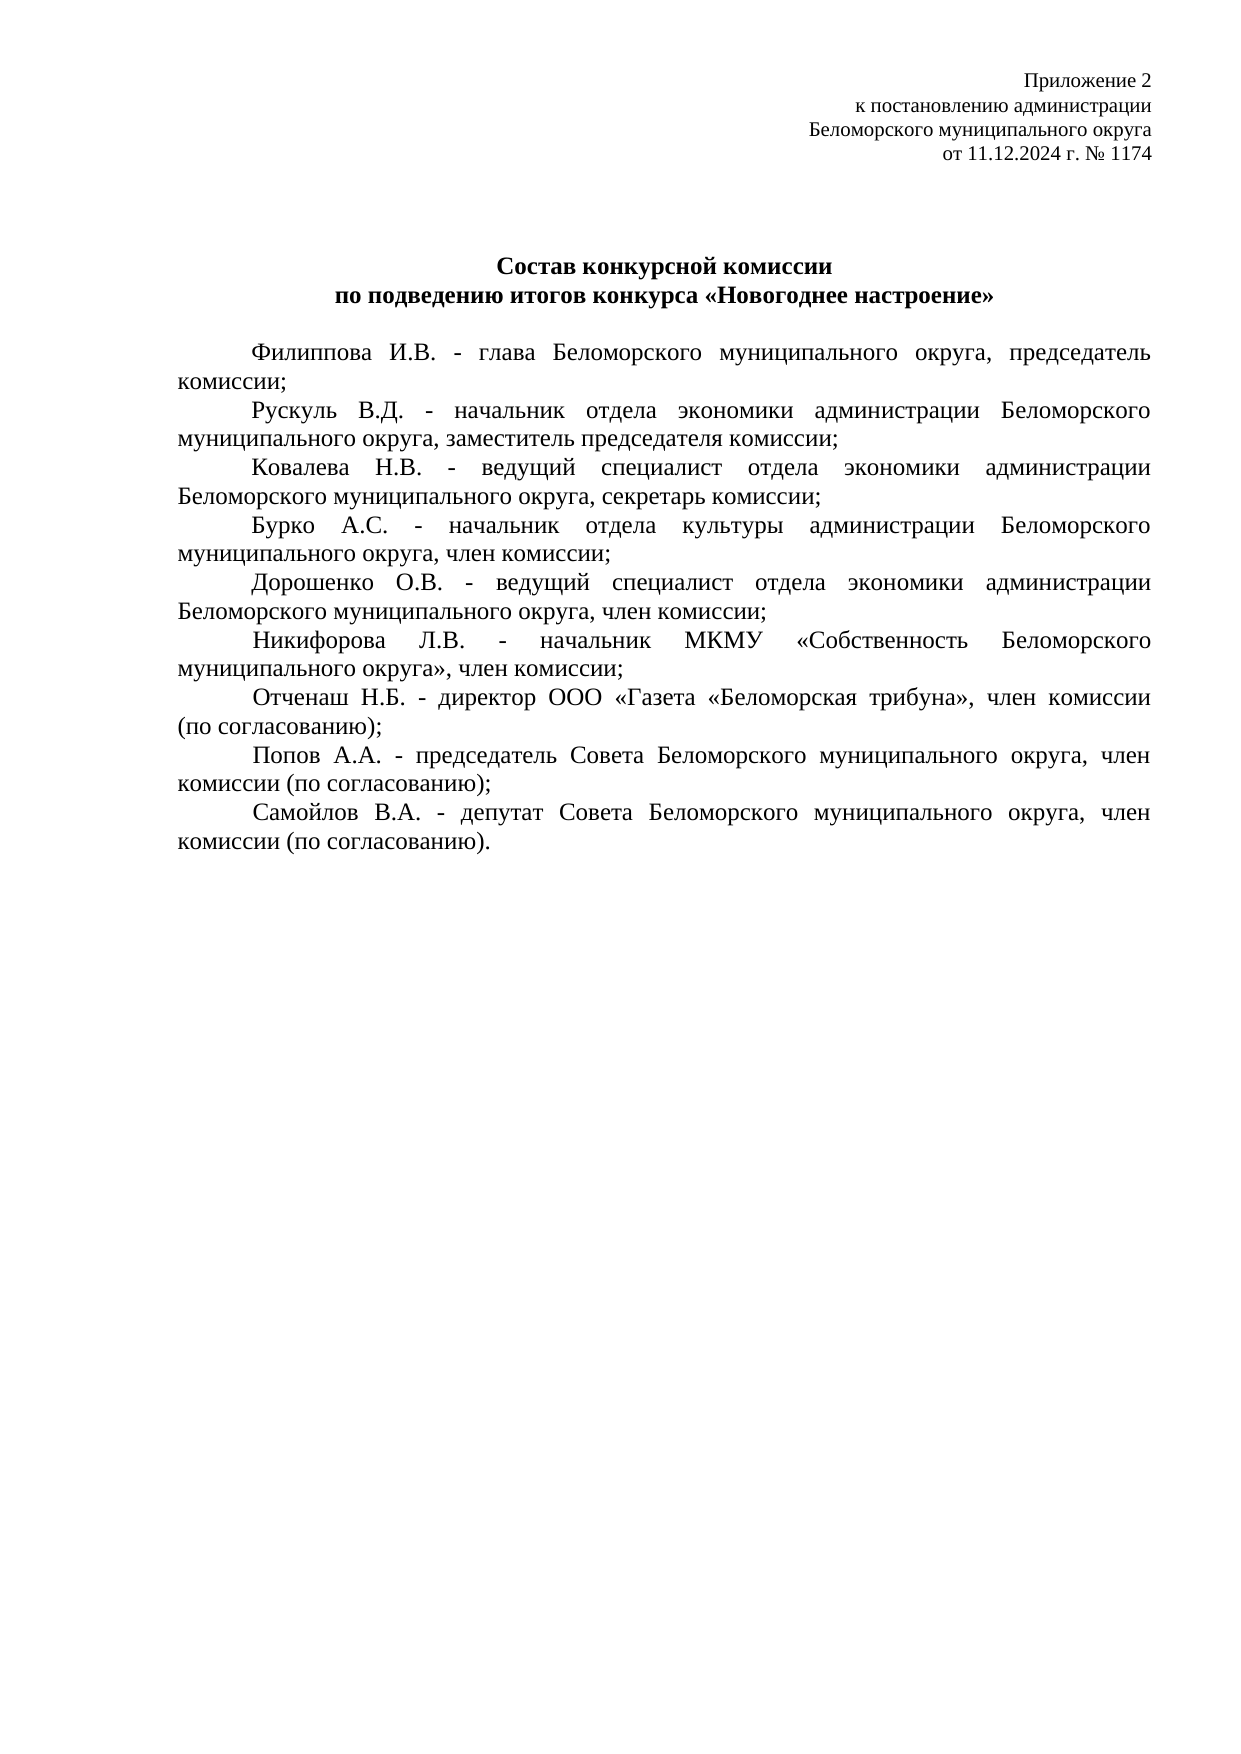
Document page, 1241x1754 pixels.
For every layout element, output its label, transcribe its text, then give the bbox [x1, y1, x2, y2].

text Приложение 2 [177, 68, 1152, 92]
text Самойлов В.А. - депутат Совета Беломорского муниципального округа, член комиссии (по согласованию). [177, 797, 1152, 855]
text к постановлению администрации [177, 92, 1152, 117]
text Бурко А.С. - начальник отдела культуры администрации Беломорского муниципального округа, член комиссии; [177, 510, 1152, 567]
text Попов А.А. - председатель Совета Беломорского муниципального округа, член комиссии (по согласованию); [177, 740, 1152, 797]
text Состав конкурсной комиссии [177, 251, 1152, 280]
text Никифорова Л.В. - начальник МКМУ «Собственность Беломорского муниципального округа», член комиссии; [177, 625, 1152, 682]
text от 11.12.2024 г. № 1174 [177, 141, 1152, 165]
text Беломорского муниципального округа [177, 117, 1152, 141]
text Отченаш Н.Б. - директор ООО «Газета «Беломорская трибуна», член комиссии (по согласованию); [177, 682, 1152, 740]
text Дорошенко О.В. - ведущий специалист отдела экономики администрации Беломорского муниципального округа, член комиссии; [177, 567, 1152, 625]
text Филиппова И.В. - глава Беломорского муниципального округа, председатель комиссии; [177, 337, 1152, 395]
text Ковалева Н.В. - ведущий специалист отдела экономики администрации Беломорского муниципального округа, секретарь комиссии; [177, 452, 1152, 510]
text по подведению итогов конкурса «Новогоднее настроение» [177, 280, 1152, 308]
text Рускуль В.Д. - начальник отдела экономики администрации Беломорского муниципального округа, заместитель председателя комиссии; [177, 395, 1152, 452]
